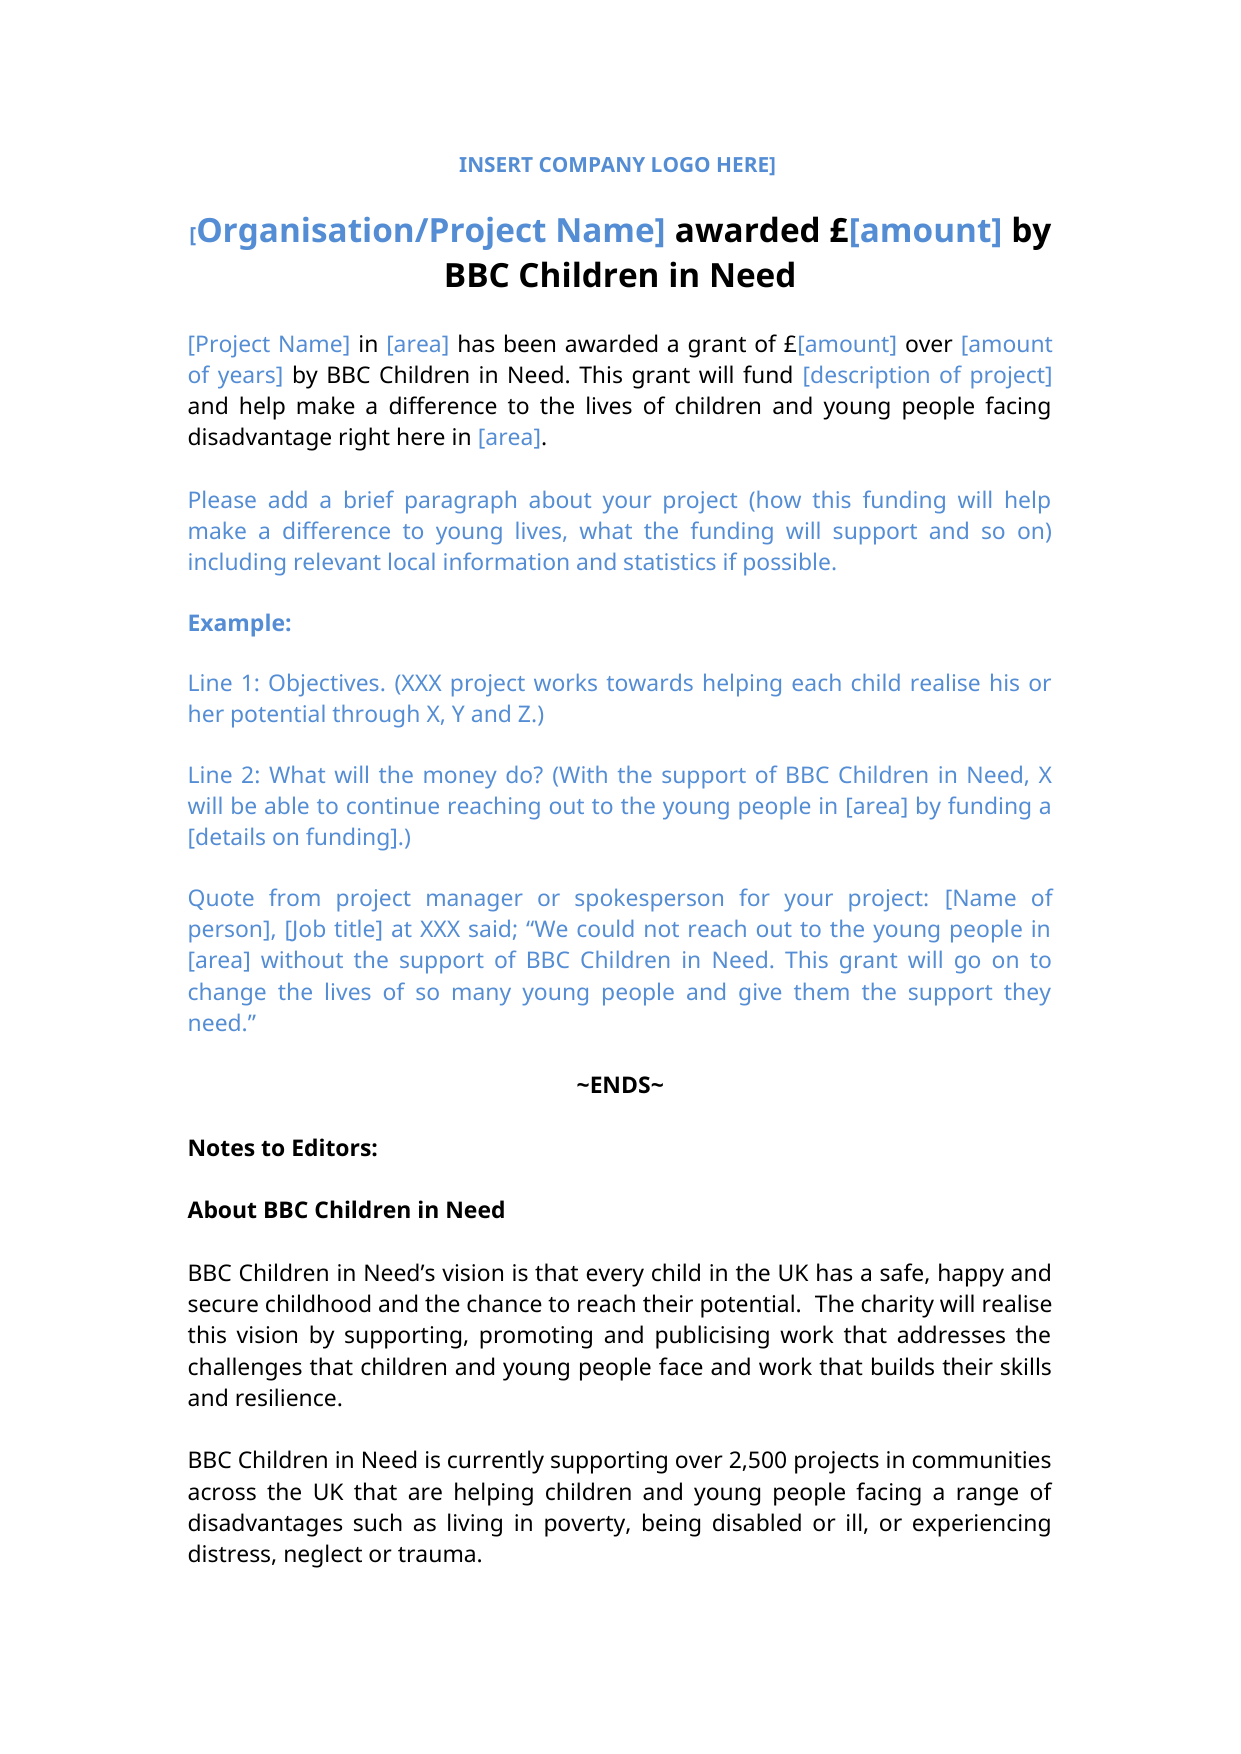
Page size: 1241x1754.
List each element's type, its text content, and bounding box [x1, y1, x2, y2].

text [Project Name] in [area] has been awarded a grant of £[amount] over [amount of years] by BBC Children in Need. This grant will fund [description of project] and help make a difference to the lives of children and young people facing disadvantage right here in [area]. [187, 327, 1053, 452]
text Please add a brief paragraph about your project (how this funding will help make a difference to young lives, what the funding will support and so on) including relevant local information and statistics if possible. [187, 484, 1053, 577]
text ~ENDS~ [187, 1069, 1053, 1100]
text Line 2: What will the money do? (With the support of BBC Children in Need, X will be able to continue reaching out to the young people in [area] by funding a [details on funding].) [187, 759, 1053, 852]
text Notes to Editors: [187, 1132, 1053, 1163]
text Line 1: Objectives. (XXX project works towards helping each child realise his or her potential through X, Y and Z.) [187, 667, 1053, 729]
text BBC Children in Need’s vision is that every child in the UK has a safe, happy and secure childhood and the chance to reach their potential. The charity will realise this vision by supporting, promoting and publicising work that addresses the challenges that children and young people face and work that builds their skills and resilience. [187, 1257, 1053, 1413]
text [Organisation/Project Name] awarded £[amount] by BBC Children in Need [187, 207, 1053, 298]
text Example: [187, 607, 1053, 638]
text Quote from project manager or spokesperson for your project: [Name of person], [Job title] at XXX said; “We could not reach out to the young people in [area] without the support of BBC Children in Need. This grant will go on to change the lives of so many young people and give them the support they need.” [187, 882, 1053, 1038]
text About BBC Children in Need [187, 1194, 1053, 1225]
text BBC Children in Need is currently supporting over 2,500 projects in communities across the UK that are helping children and young people facing a range of disadvantages such as living in poverty, being disabled or ill, or experiencing distress, neglect or trauma. [187, 1444, 1053, 1569]
text INSERT COMPANY LOGO HERE] [187, 150, 1053, 178]
